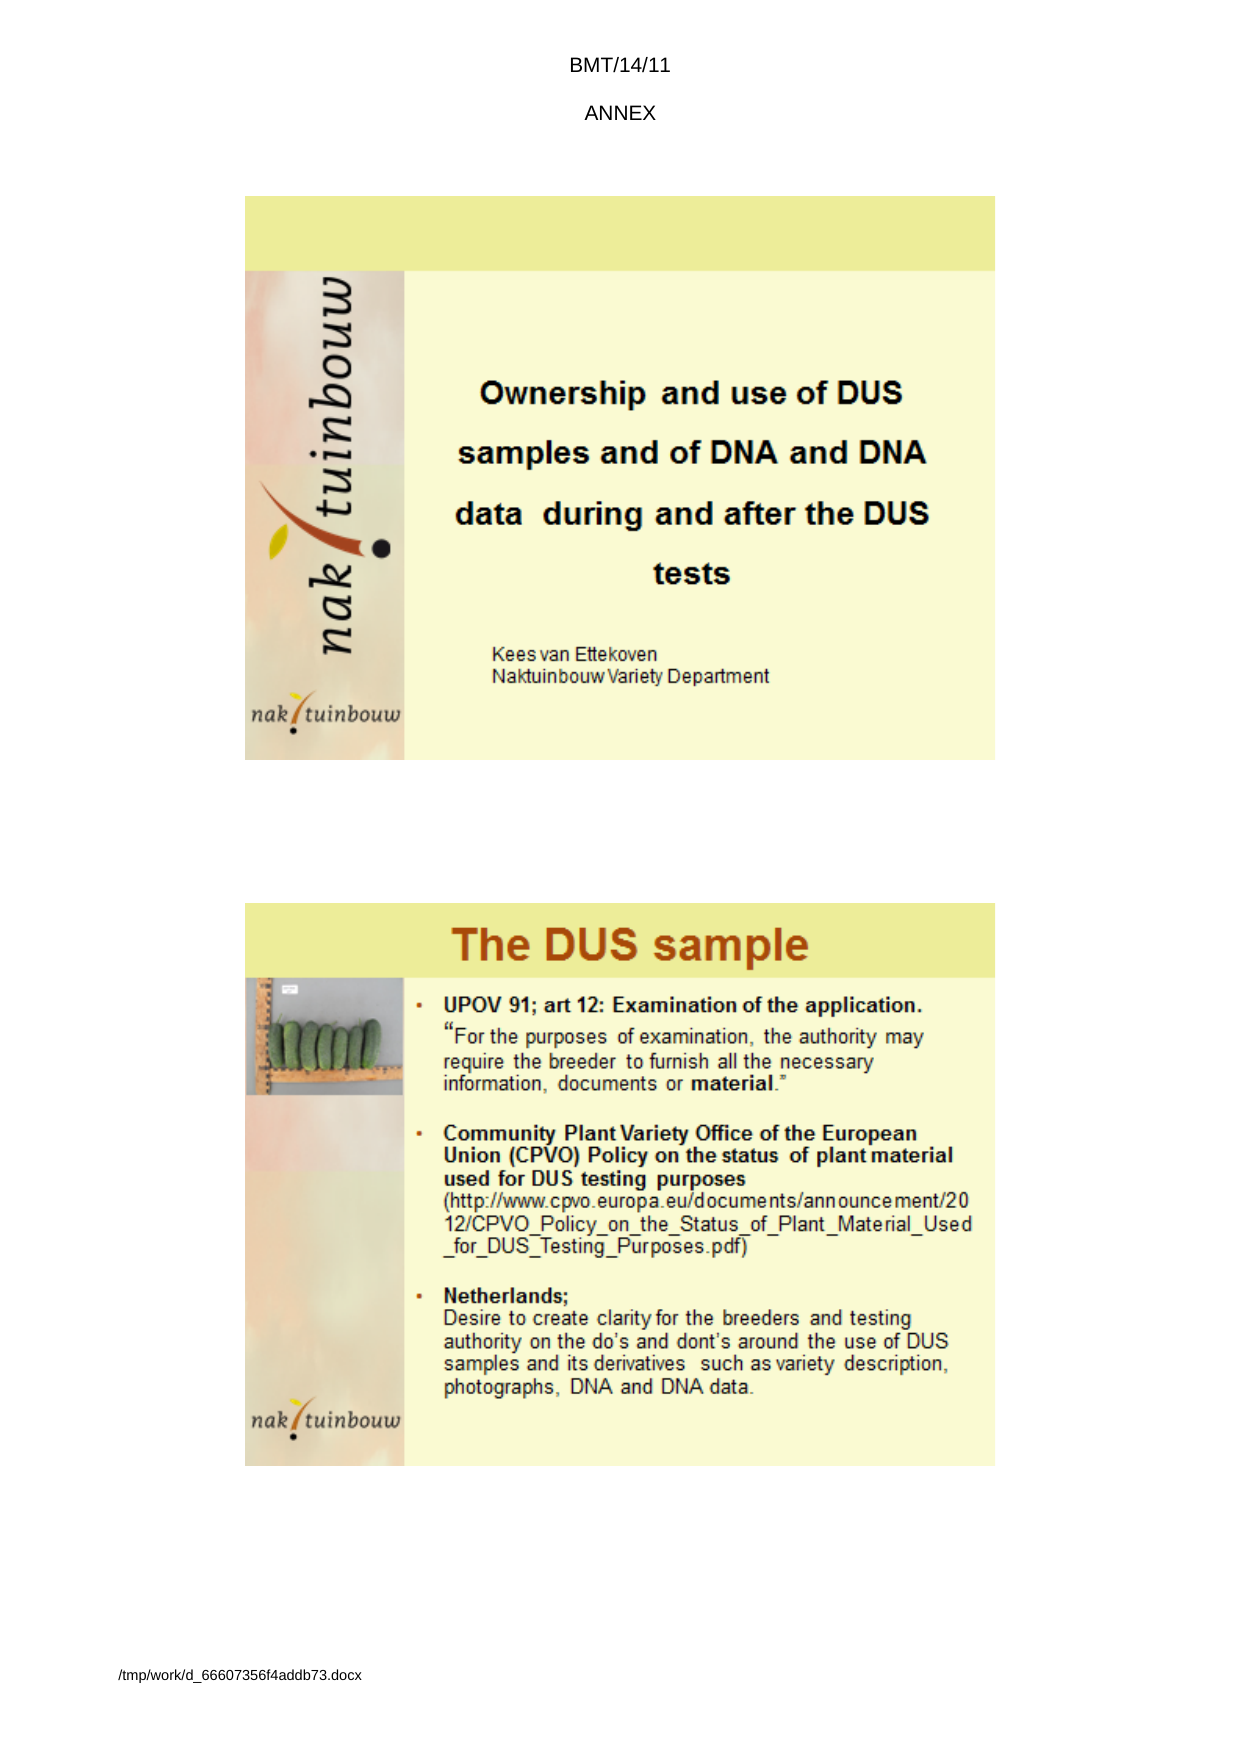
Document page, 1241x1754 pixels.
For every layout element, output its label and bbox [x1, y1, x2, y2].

picture [245, 196, 996, 760]
picture [245, 903, 996, 1466]
